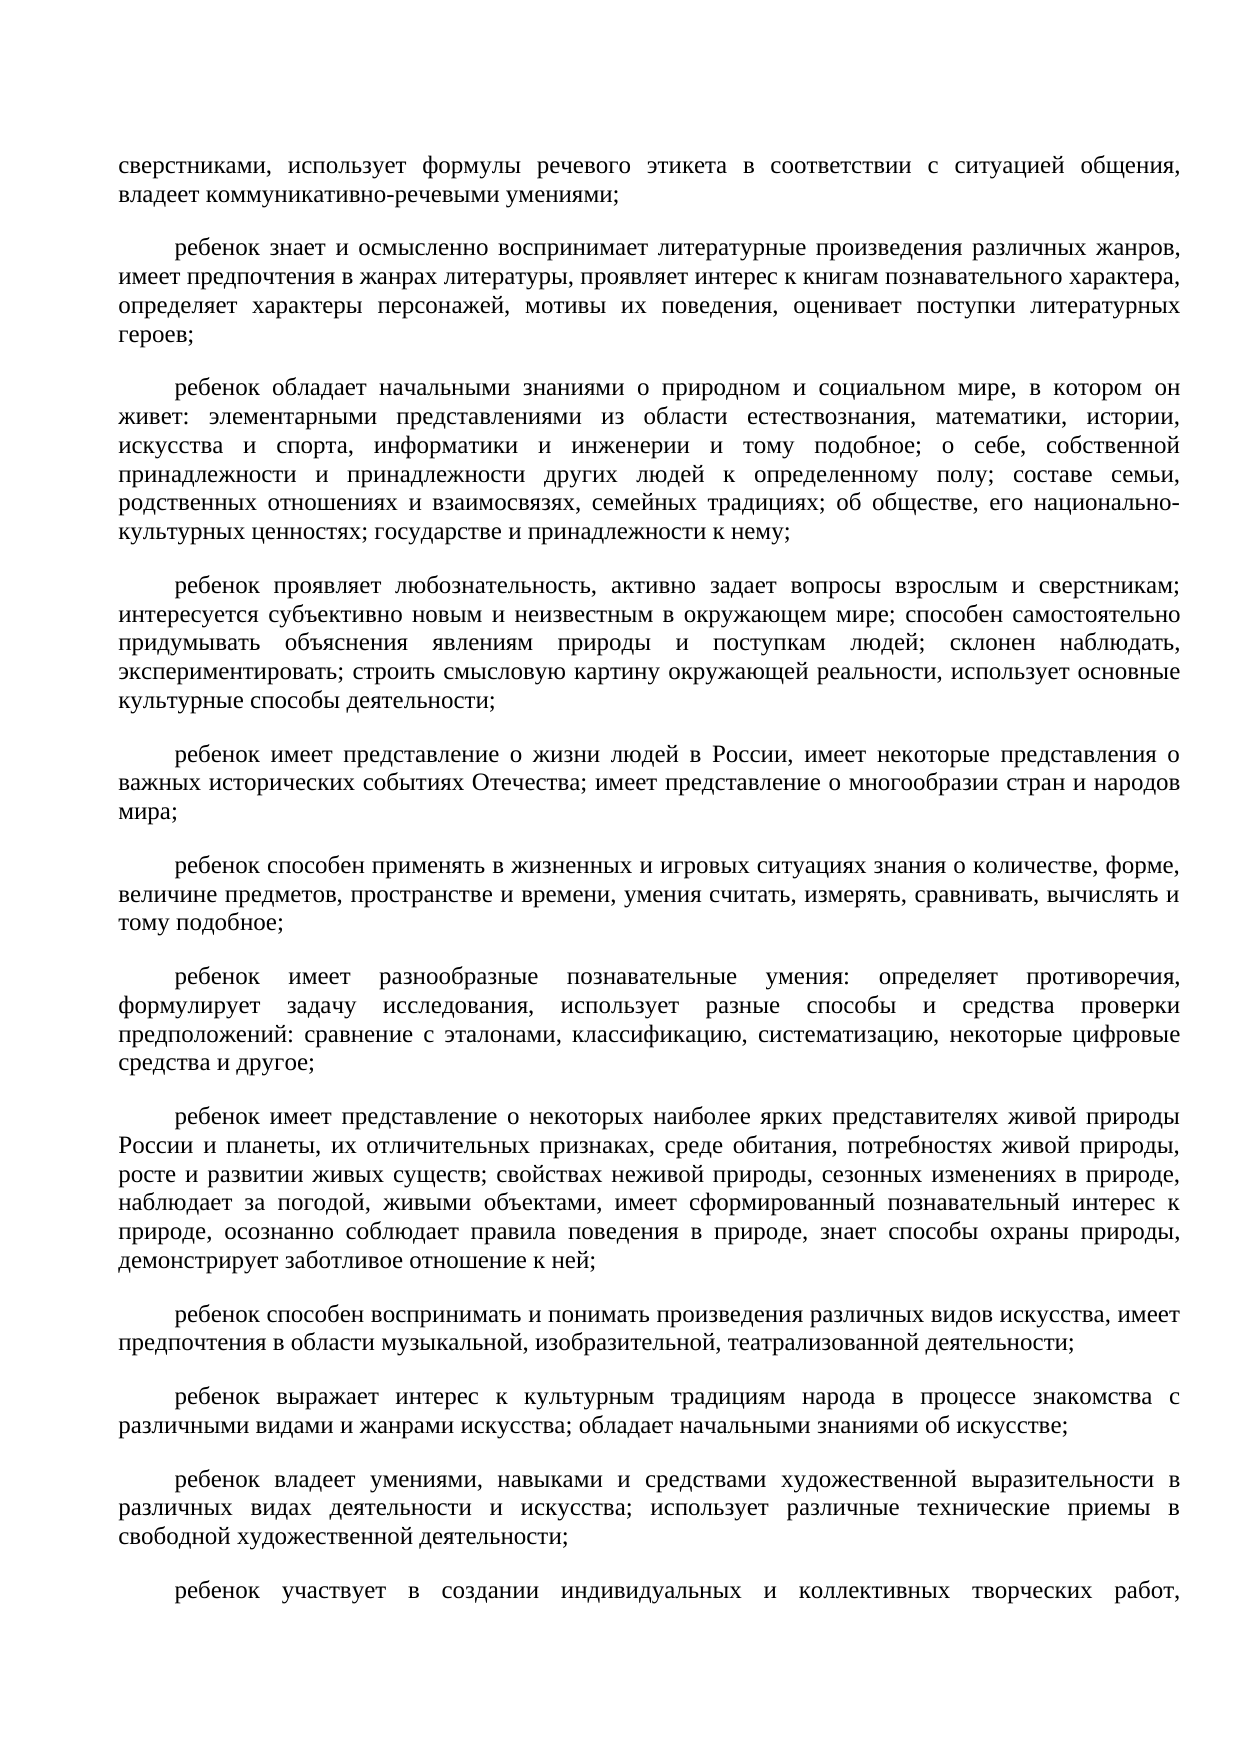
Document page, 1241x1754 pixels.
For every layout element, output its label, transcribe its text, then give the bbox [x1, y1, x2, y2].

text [118, 1575, 1181, 1604]
text ребенок имеет представление о некоторых наиболее ярких представителях живой природы России и планеты, их отличительных признаках, среде обитания, потребностях живой природы, росте и развитии живых существ; свойствах неживой природы, сезонных изменениях в природе, наблюдает за погодой, живыми объектами, имеет сформированный познавательный интерес к природе, осознанно соблюдает правила поведения в природе, знает способы охраны природы, демонстрирует заботливое отношение к ней; [118, 1101, 1181, 1274]
text ребенок способен воспринимать и понимать произведения различных видов искусства, имеет предпочтения в области музыкальной, изобразительной, театрализованной деятельности; [118, 1299, 1181, 1356]
text ребенок способен применять в жизненных и игровых ситуациях знания о количестве, форме, величине предметов, пространстве и времени, умения считать, измерять, сравнивать, вычислять и тому подобное; [118, 850, 1181, 936]
text ребенок имеет разнообразные познавательные умения: определяет противоречия, формулирует задачу исследования, использует разные способы и средства проверки предположений: сравнение с эталонами, классификацию, систематизацию, некоторые цифровые средства и другое; [118, 961, 1181, 1076]
text ребенок проявляет любознательность, активно задает вопросы взрослым и сверстникам; интересуется субъективно новым и неизвестным в окружающем мире; способен самостоятельно придумывать объяснения явлениям природы и поступкам людей; склонен наблюдать, экспериментировать; строить смысловую картину окружающей реальности, использует основные культурные способы деятельности; [118, 570, 1181, 714]
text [118, 150, 1181, 207]
text ребенок обладает начальными знаниями о природном и социальном мире, в котором он живет: элементарными представлениями из области естествознания, математики, истории, искусства и спорта, информатики и инженерии и тому подобное; о себе, собственной принадлежности и принадлежности других людей к определенному полу; составе семьи, родственных отношениях и взаимосвязях, семейных традициях; об обществе, его национально-культурных ценностях; государстве и принадлежности к нему; [118, 372, 1181, 545]
text ребенок владеет умениями, навыками и средствами художественной выразительности в различных видах деятельности и искусства; использует различные технические приемы в свободной художественной деятельности; [118, 1464, 1181, 1550]
text ребенок выражает интерес к культурным традициям народа в процессе знакомства с различными видами и жанрами искусства; обладает начальными знаниями об искусстве; [118, 1381, 1181, 1439]
text ребенок имеет представление о жизни людей в России, имеет некоторые представления о важных исторических событиях Отечества; имеет представление о многообразии стран и народов мира; [118, 739, 1181, 825]
text ребенок знает и осмысленно воспринимает литературные произведения различных жанров, имеет предпочтения в жанрах литературы, проявляет интерес к книгам познавательного характера, определяет характеры персонажей, мотивы их поведения, оценивает поступки литературных героев; [118, 232, 1181, 347]
